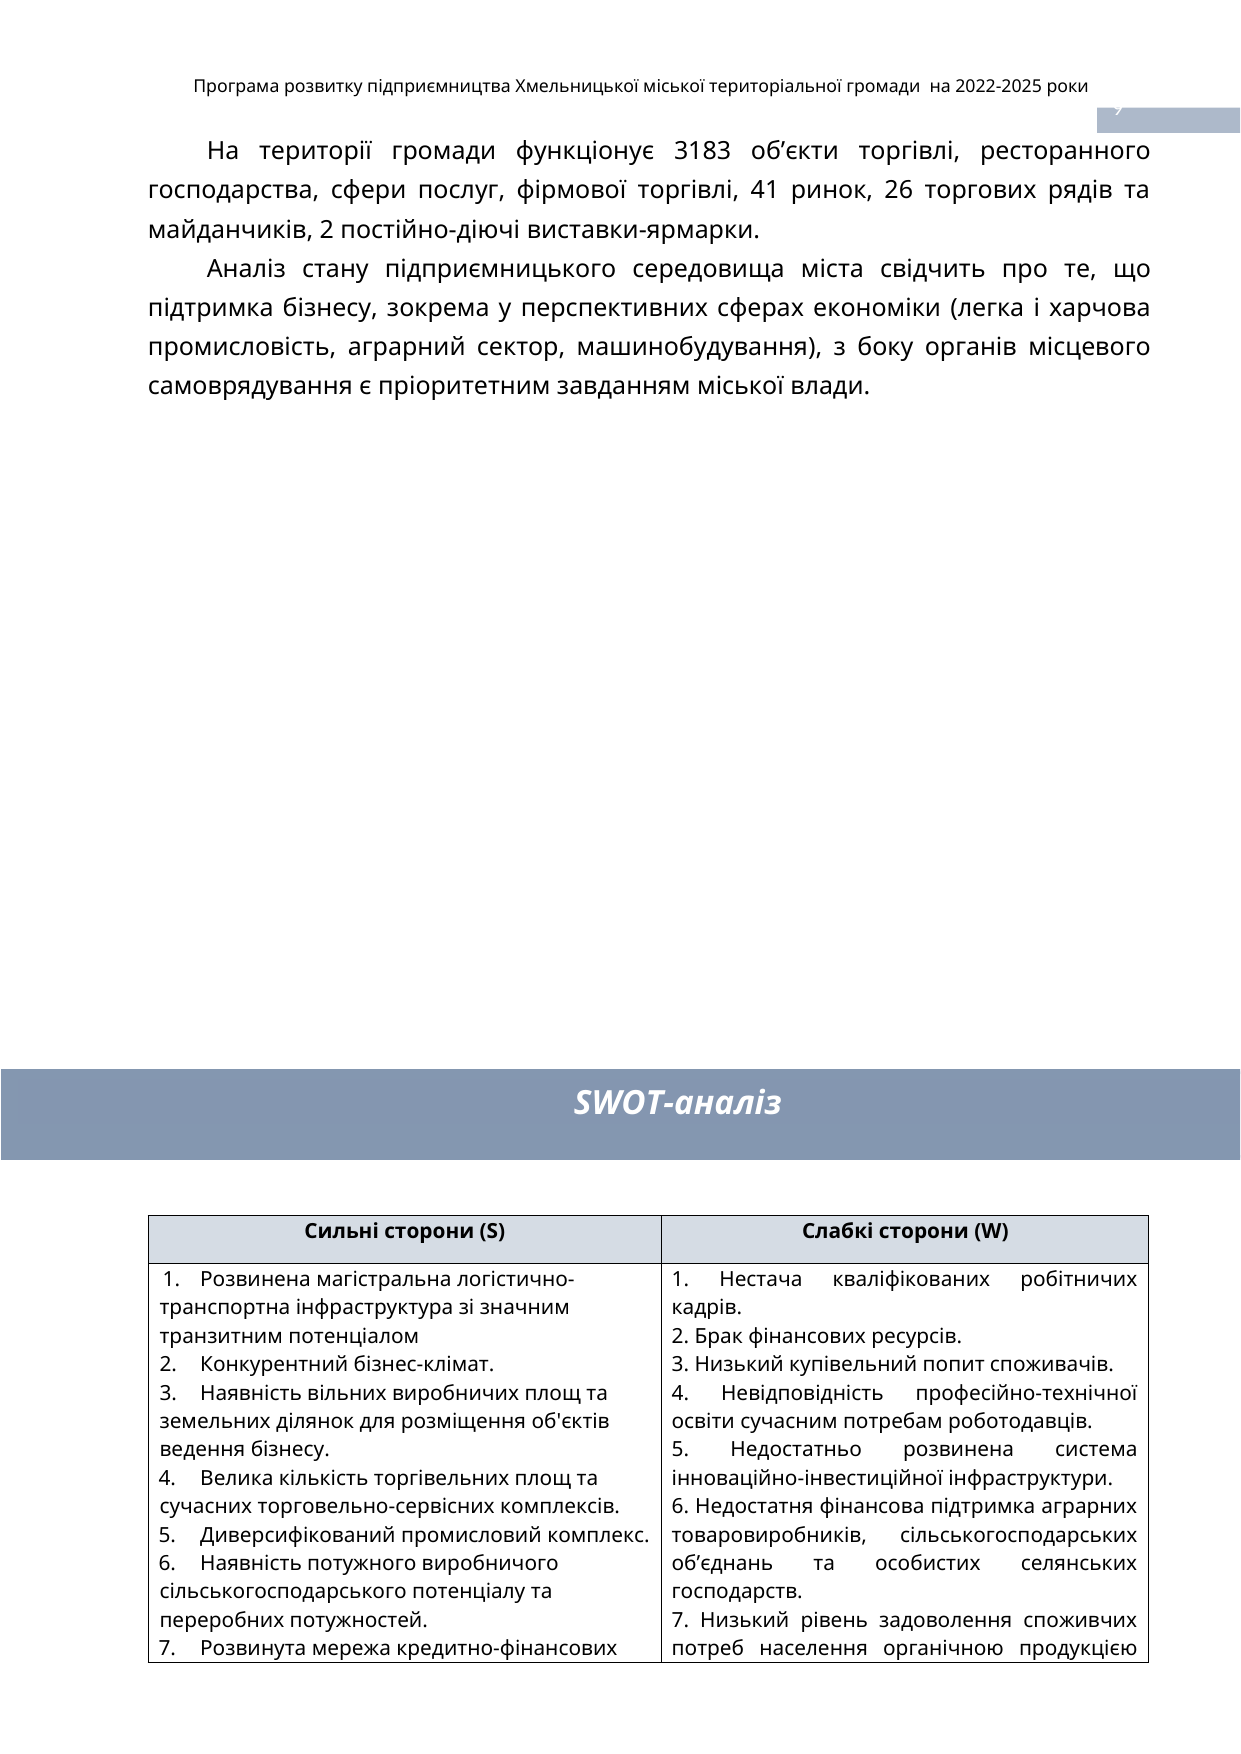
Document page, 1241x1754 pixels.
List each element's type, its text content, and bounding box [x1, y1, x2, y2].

table_header Сильні сторони (S) [149, 1216, 661, 1263]
text Аналіз стану підприємницького середовища міста свідчить про те, що підтримка бізнесу, зокрема у перспективних сферах економіки (легка і харчова промисловість, аграрний сектор, машинобудування), з боку органів місцевого самоврядування є пріоритетним завданням міської влади. [148, 250, 1152, 402]
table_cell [662, 1264, 1148, 1662]
table_header Слабкі сторони (W) [662, 1216, 1148, 1263]
text На території громади функціонує 3183 об’єкти торгівлі, ресторанного господарства, сфери послуг, фірмової торгівлі, 41 ринок, 26 торгових рядів та майданчиків, 2 постійно-діючі виставки-ярмарки. [148, 133, 1152, 245]
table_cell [149, 1264, 661, 1662]
